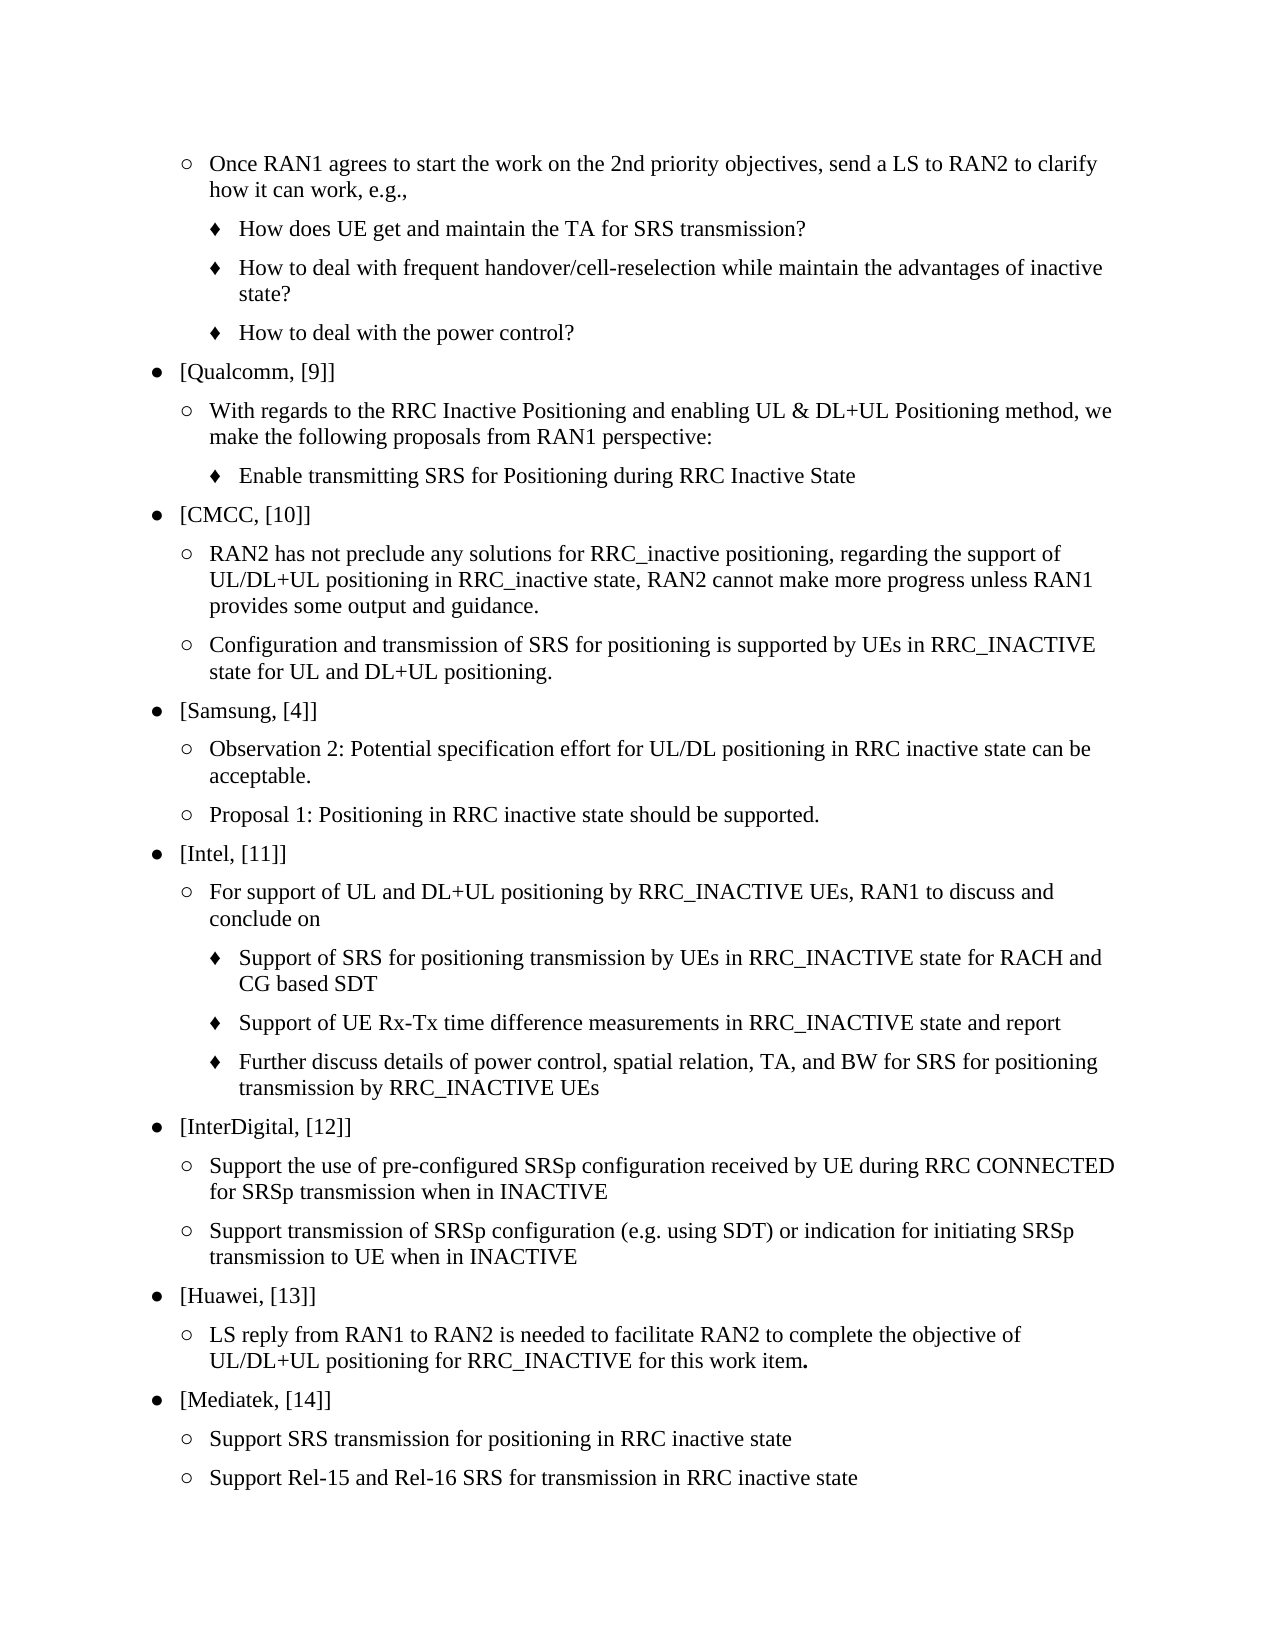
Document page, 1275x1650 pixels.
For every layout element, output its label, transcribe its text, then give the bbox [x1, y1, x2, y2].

list Once RAN1 agrees to start the work on the 2nd priority objectives, send a LS to RAN2 to clarify how it can work, e.g., [179, 150, 1125, 203]
text [Intel, [11]] [150, 839, 1125, 866]
list How to deal with frequent handover/cell-reselection while maintain the advantages of inactive state? [209, 254, 1125, 307]
text [Samsung, [4]] [150, 697, 1125, 723]
list With regards to the RRC Inactive Positioning and enabling UL & DL+UL Positioning method, we make the following proposals from RAN1 perspective: [179, 397, 1125, 450]
list Support Rel-15 and Rel-16 SRS for transmission in RRC inactive state [179, 1464, 1125, 1490]
list How to deal with the power control? [209, 319, 1125, 346]
list RAN2 has not preclude any solutions for RRC_inactive positioning, regarding the support of UL/DL+UL positioning in RRC_inactive state, RAN2 cannot make more progress unless RAN1 provides some output and guidance. [179, 540, 1125, 619]
list Support transmission of SRSp configuration (e.g. using SDT) or indication for initiating SRSp transmission to UE when in INACTIVE [179, 1217, 1125, 1270]
list Support the use of pre-configured SRSp configuration received by UE during RRC CONNECTED for SRSp transmission when in INACTIVE [179, 1152, 1125, 1204]
text [Mediatek, [14]] [150, 1386, 1125, 1413]
list Enable transmitting SRS for Positioning during RRC Inactive State [209, 462, 1125, 488]
text [CMCC, [10]] [150, 501, 1125, 527]
list Proposal 1: Positioning in RRC inactive state should be supported. [179, 801, 1125, 827]
list Configuration and transmission of SRS for positioning is supported by UEs in RRC_INACTIVE state for UL and DL+UL positioning. [179, 631, 1125, 684]
text [Qualcomm, [9]] [150, 358, 1125, 384]
list Further discuss details of power control, spatial relation, TA, and BW for SRS for positioning transmission by RRC_INACTIVE UEs [209, 1048, 1125, 1100]
list Observation 2: Potential specification effort for UL/DL positioning in RRC inactive state can be acceptable. [179, 736, 1125, 788]
list For support of UL and DL+UL positioning by RRC_INACTIVE UEs, RAN1 to discuss and conclude on [179, 878, 1125, 931]
text [InterDigital, [12]] [150, 1113, 1125, 1139]
list LS reply from RAN1 to RAN2 is needed to facilitate RAN2 to complete the objective of UL/DL+UL positioning for RRC_INACTIVE for this work item. [179, 1321, 1125, 1374]
list Support of SRS for positioning transmission by UEs in RRC_INACTIVE state for RACH and CG based SDT [209, 944, 1125, 996]
text [Huawei, [13]] [150, 1282, 1125, 1308]
list How does UE get and maintain the TA for SRS transmission? [209, 215, 1125, 242]
list Support SRS transmission for positioning in RRC inactive state [179, 1425, 1125, 1451]
list Support of UE Rx-Tx time difference measurements in RRC_INACTIVE state and report [209, 1009, 1125, 1035]
